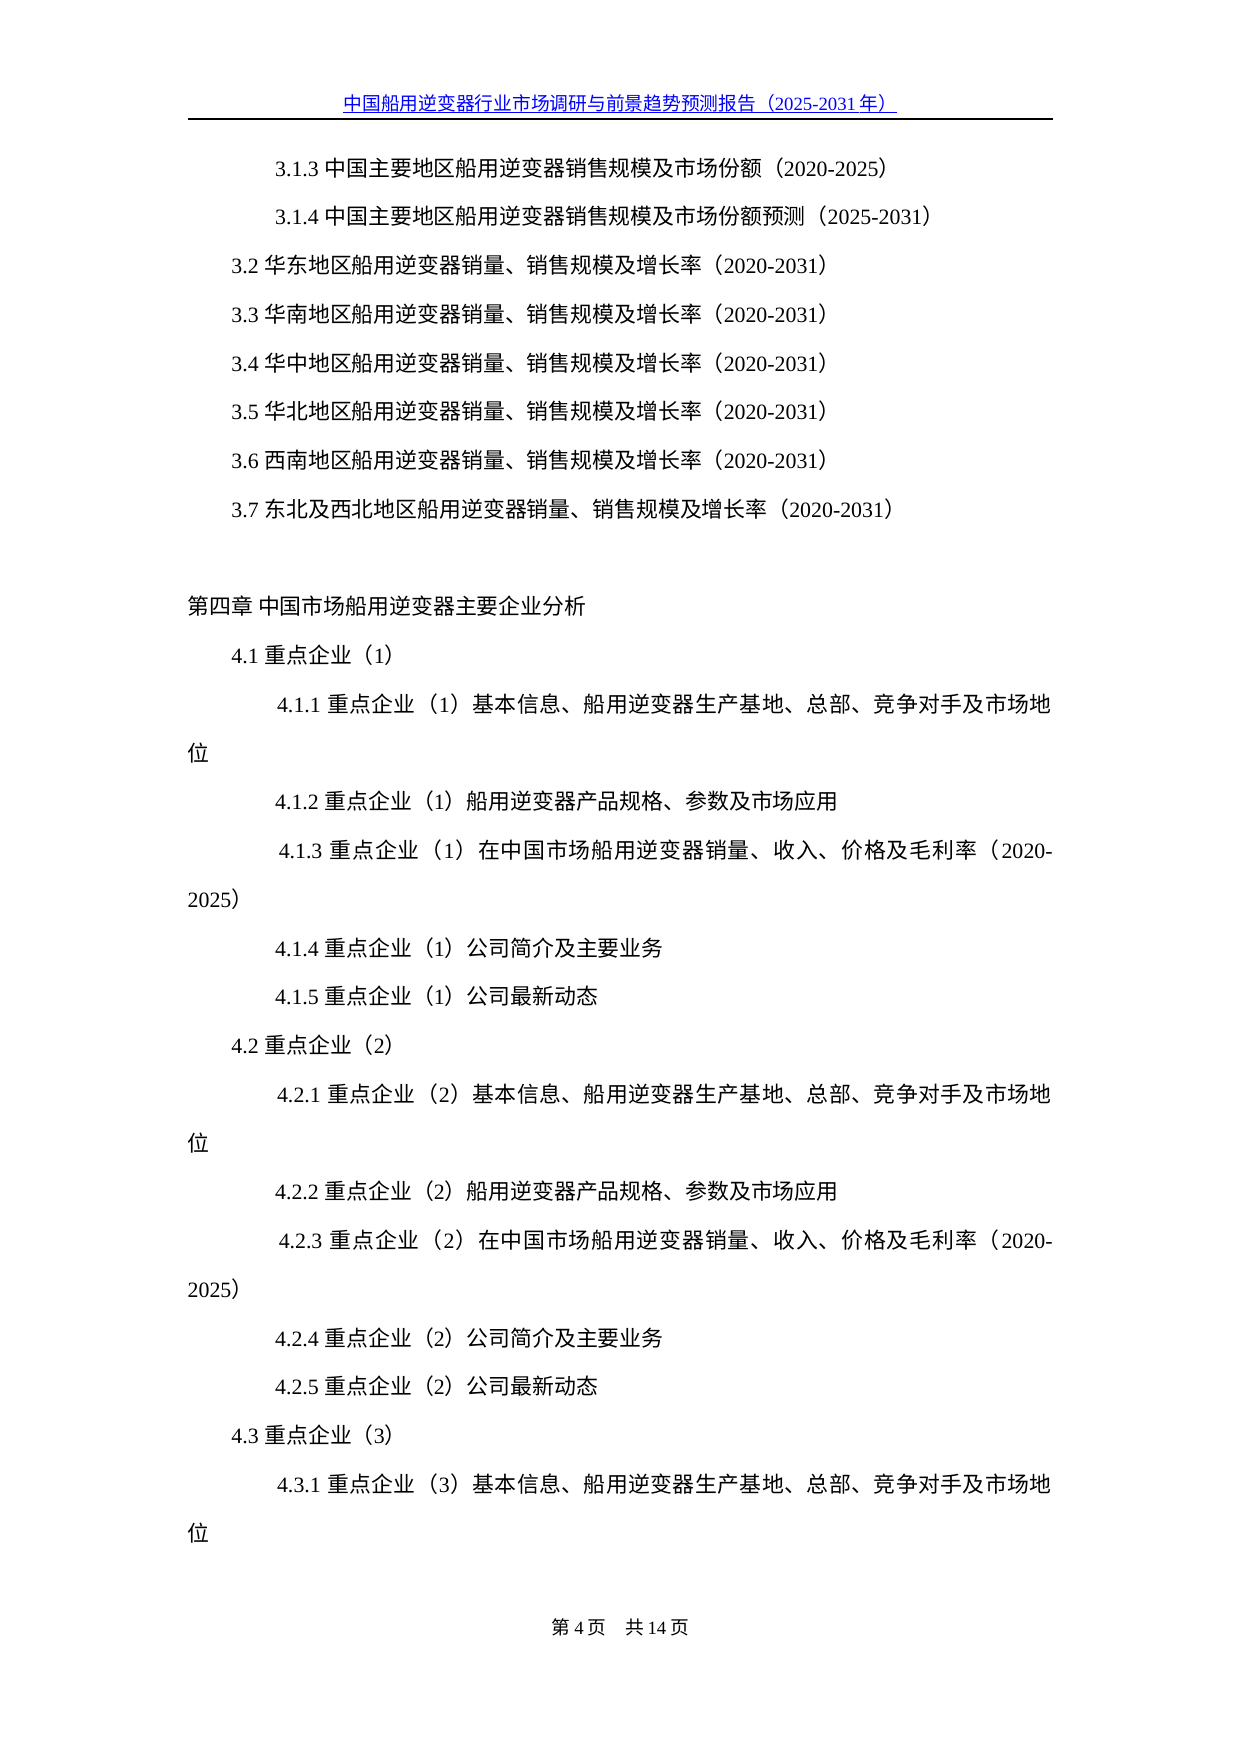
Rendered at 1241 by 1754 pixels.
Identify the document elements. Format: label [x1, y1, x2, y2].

text [187, 150, 1053, 1548]
